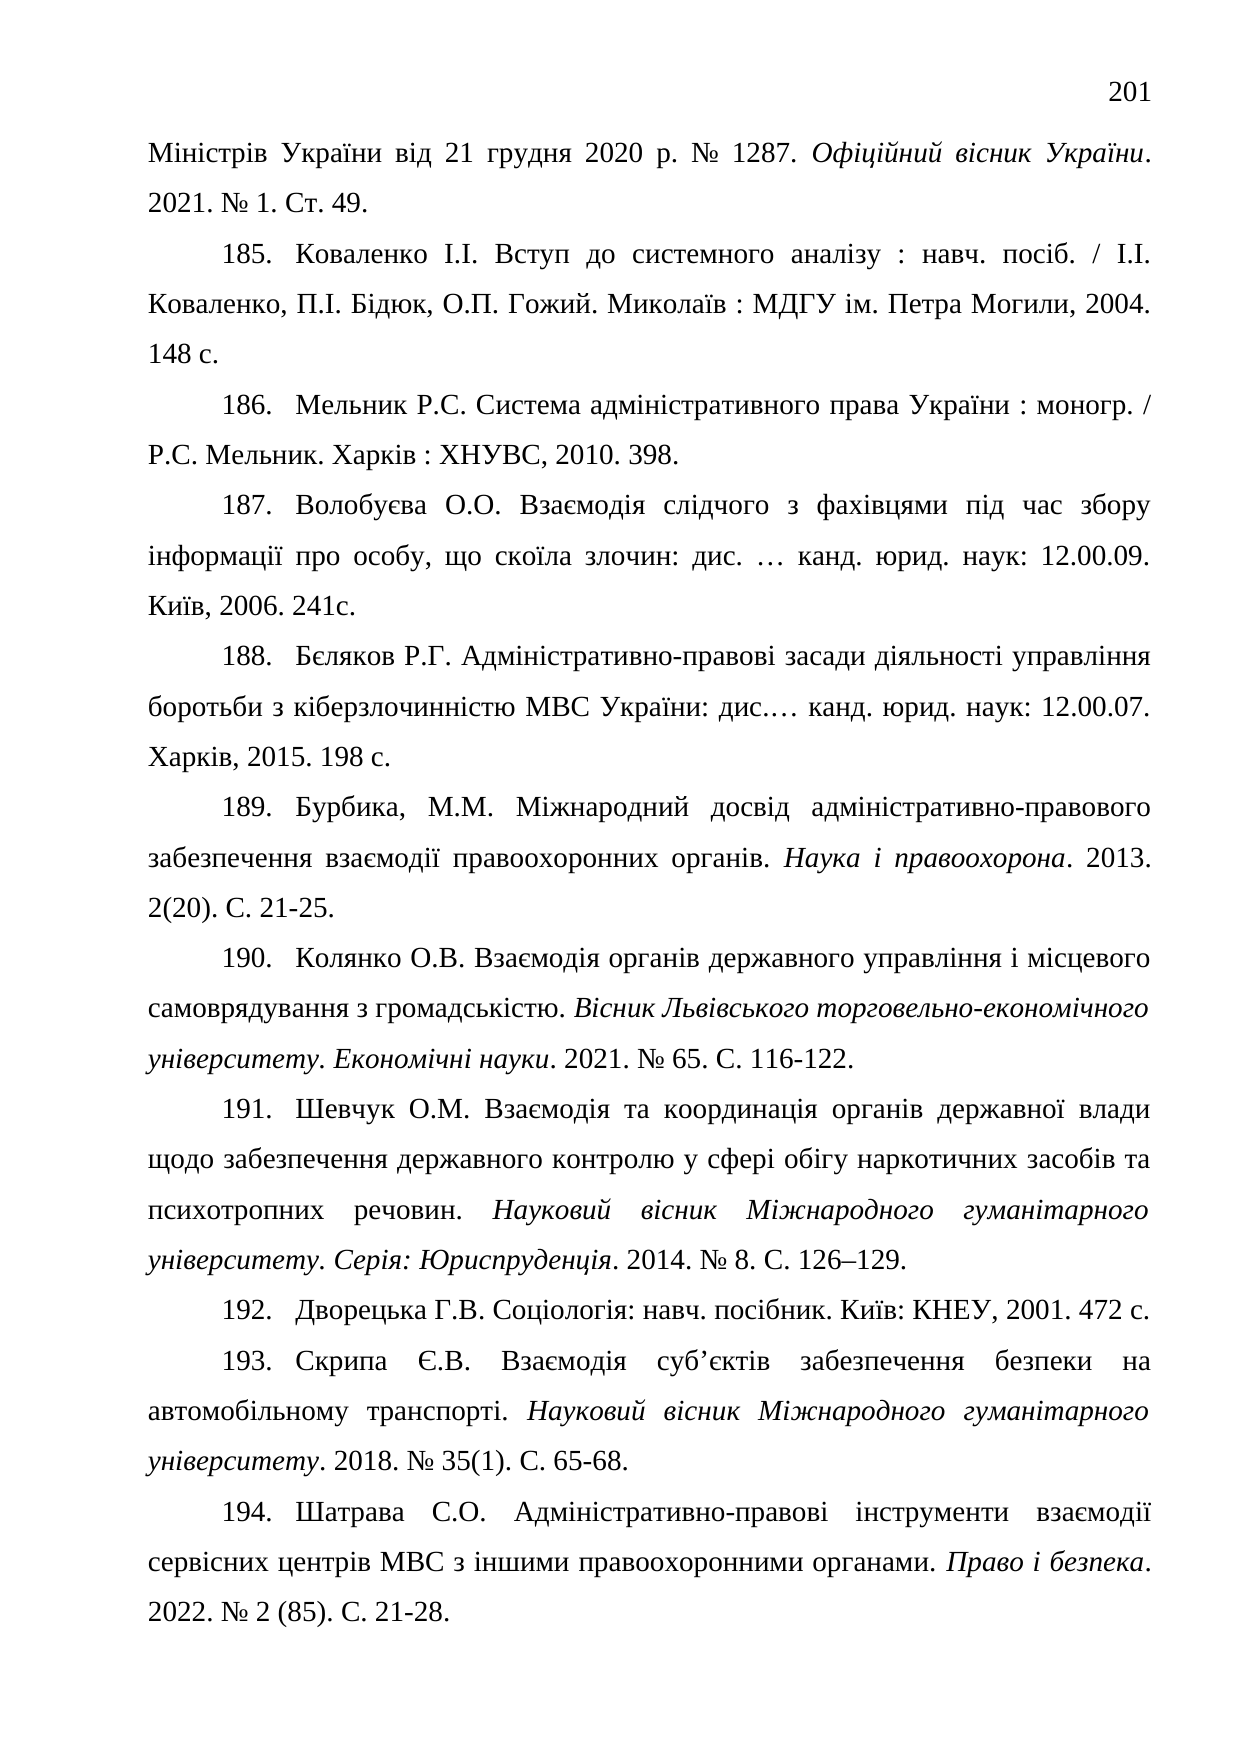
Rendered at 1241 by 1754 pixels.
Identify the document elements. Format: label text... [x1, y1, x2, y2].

list Дворецька Г.В. Соціологія: навч. посібник. Київ: КНЕУ, 2001. 472 с. [148, 1292, 1152, 1326]
list Скрипа Є.В. Взаємодія суб’єктів забезпечення безпеки на автомобільному транспорті. Науковий вісник Міжнародного гуманітарного університету. 2018. № 35(1). С. 65-68. [148, 1343, 1152, 1477]
list Бурбика, М.М. Міжнародний досвід адміністративно-правового забезпечення взаємодії правоохоронних органів. Наука і правоохорона. 2013. 2(20). С. 21-25. [148, 789, 1152, 923]
list Колянко О.В. Взаємодія органів державного управління і місцевого самоврядування з громадськістю. Вісник Львівського торговельно-економічного університету. Економічні науки. 2021. № 65. С. 116-122. [148, 940, 1152, 1074]
list Бєляков Р.Г. Адміністративно-правові засади діяльності управління боротьби з кіберзлочинністю МВС України: дис.… канд. юрид. наук: 12.00.07. Харків, 2015. 198 с. [148, 638, 1152, 773]
list Волобуєва О.О. Взаємодія слідчого з фахівцями під час збору інформації про особу, що скоїла злочин: дис. … канд. юрид. наук: 12.00.09. Київ, 2006. 241с. [148, 487, 1152, 622]
list Мельник Р.С. Система адміністративного права України : моногр. / Р.С. Мельник. Харків : ХНУВС, 2010. 398. [148, 387, 1152, 471]
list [148, 135, 1152, 219]
list Шевчук О.М. Взаємодія та координація органів державної влади щодо забезпечення державного контролю у сфері обігу наркотичних засобів та психотропних речовин. Науковий вісник Міжнародного гуманітарного університету. Серія: Юриспруденція. 2014. № 8. С. 126–129. [148, 1091, 1152, 1276]
list Шатрава С.О. Адміністративно-правові інструменти взаємодії сервісних центрів МВС з іншими правоохоронними органами. Право і безпека. 2022. № 2 (85). С. 21-28. [148, 1494, 1152, 1628]
list Коваленко І.І. Вступ до системного аналізу : навч. посіб. / І.І. Коваленко, П.І. Бідюк, О.П. Гожий. Миколаїв : МДГУ ім. Петра Могили, 2004. 148 с. [148, 236, 1152, 370]
